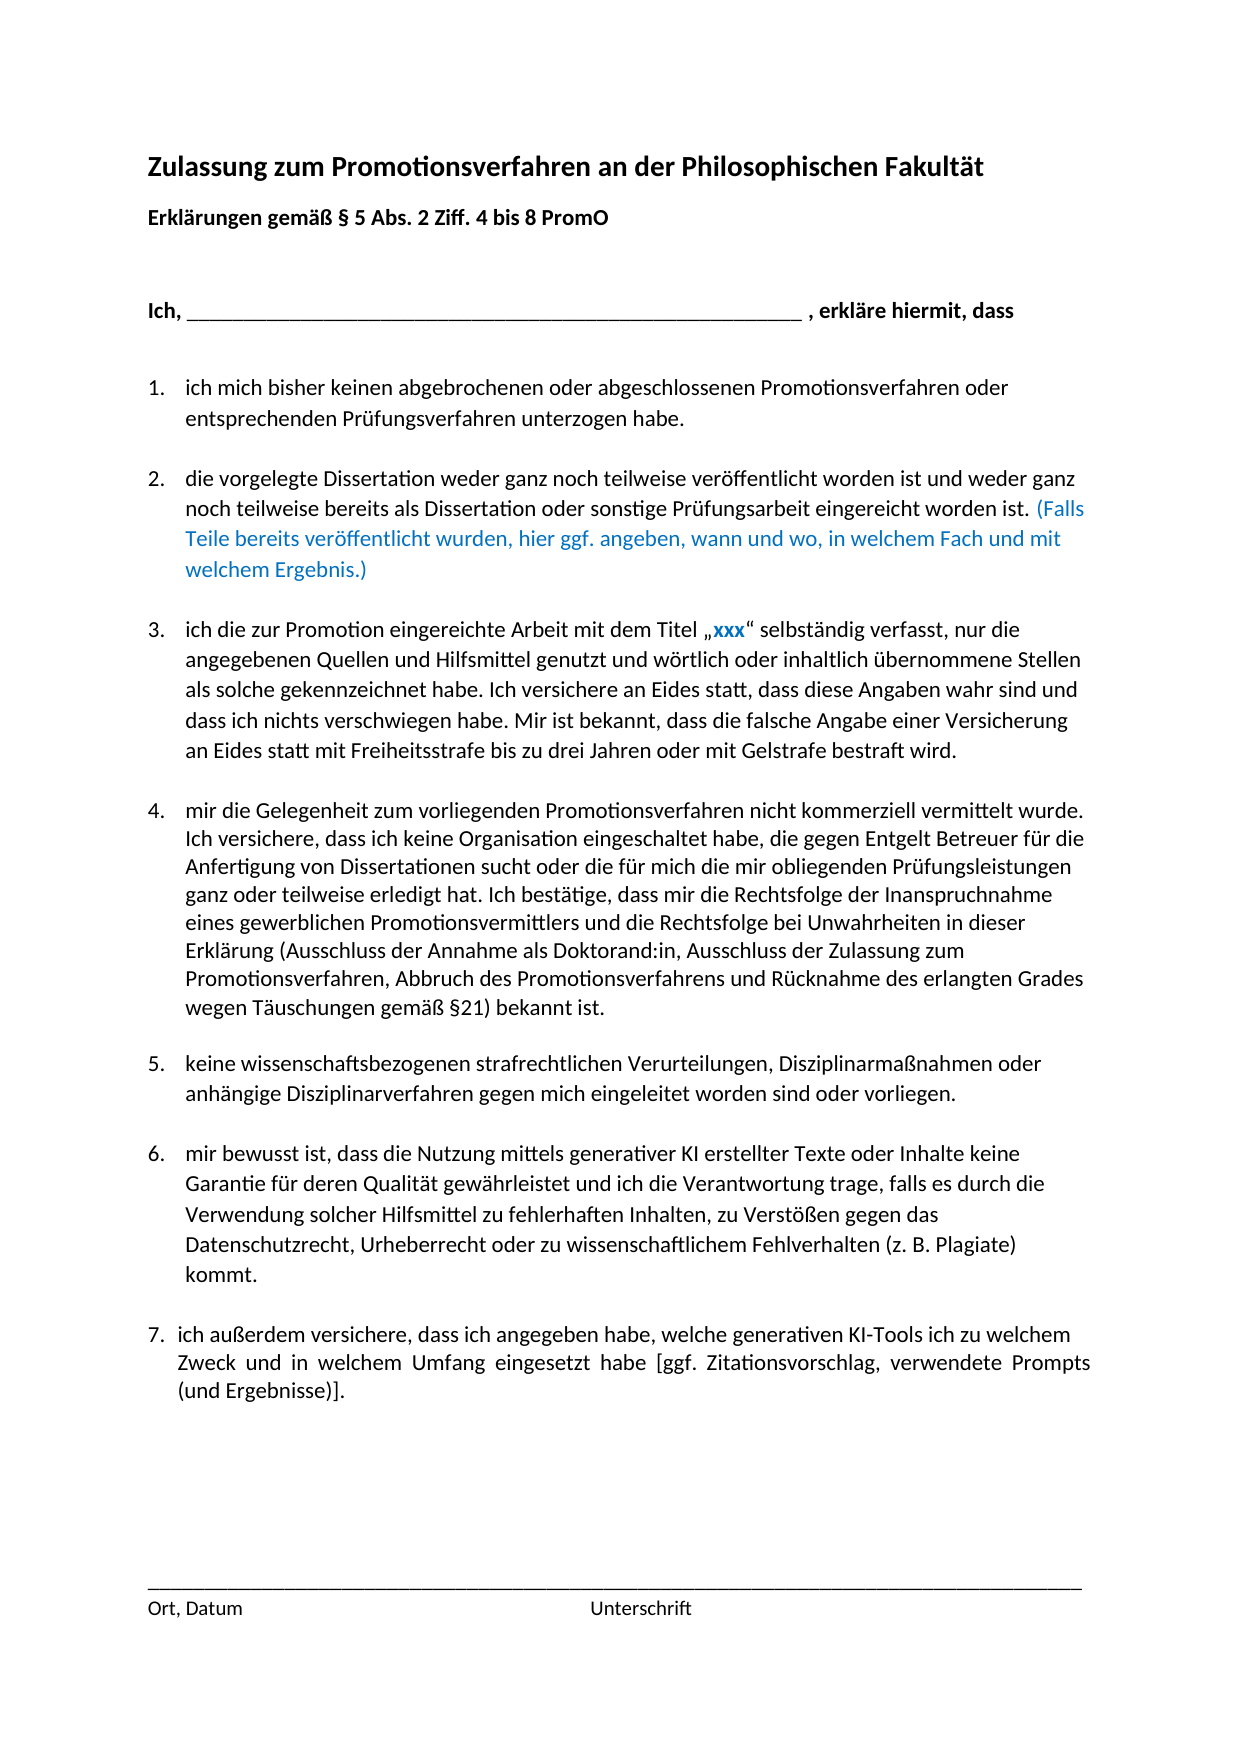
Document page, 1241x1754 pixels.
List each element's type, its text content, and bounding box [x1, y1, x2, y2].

list ich außerdem versichere, dass ich angegeben habe, welche generativen KI-Tools ich zu welchem [148, 1321, 1093, 1348]
text __________________________________________________________________________________ Ort, Datum Unterschrift [148, 1565, 1093, 1621]
list mir die Gelegenheit zum vorliegenden Promotionsverfahren nicht kommerziell vermittelt wurde. Ich versichere, dass ich keine Organisation eingeschaltet habe, die gegen Entgelt Betreuer für die Anfertigung von Dissertationen sucht oder die für mich die mir obliegenden Prüfungsleistungen ganz oder teilweise erledigt hat. Ich bestätige, dass mir die Rechtsfolge der Inanspruchnahme eines gewerblichen Promotionsvermittlers und die Rechtsfolge bei Unwahrheiten in dieser Erklärung (Ausschluss der Annahme als Doktorand:in, Ausschluss der Zulassung zum Promotionsverfahren, Abbruch des Promotionsverfahrens und Rücknahme des erlangten Grades wegen Täuschungen gemäß §21) bekannt ist. [148, 796, 1093, 1049]
list die vorgelegte Dissertation weder ganz noch teilweise veröffentlicht worden ist und weder ganz noch teilweise bereits als Dissertation oder sonstige Prüfungsarbeit eingereicht worden ist. (Falls Teile bereits veröffentlicht wurden, hier ggf. angeben, wann und wo, in welchem Fach und mit welchem Ergebnis.) [148, 464, 1093, 613]
list ich die zur Promotion eingereichte Arbeit mit dem Titel „xxx“ selbständig verfasst, nur die angegebenen Quellen und Hilfsmittel genutzt und wörtlich oder inhaltlich übernommene Stellen als solche gekennzeichnet habe. Ich versichere an Eides statt, dass diese Angaben wahr sind und dass ich nichts verschwiegen habe. Mir ist bekannt, dass die falsche Angabe einer Versicherung an Eides statt mit Freiheitsstrafe bis zu drei Jahren oder mit Gelstrafe bestraft wird. [148, 615, 1093, 794]
list mir bewusst ist, dass die Nutzung mittels generativer KI erstellter Texte oder Inhalte keine Garantie für deren Qualität gewährleistet und ich die Verantwortung trage, falls es durch die Verwendung solcher Hilfsmittel zu fehlerhaften Inhalten, zu Verstößen gegen das Datenschutzrecht, Urheberrecht oder zu wissenschaftlichem Fehlverhalten (z. B. Plagiate) kommt. [148, 1139, 1093, 1318]
list ich mich bisher keinen abgebrochenen oder abgeschlossenen Promotionsverfahren oder entsprechenden Prüfungsverfahren unterzogen habe. [148, 373, 1093, 462]
text Erklärungen gemäß § 5 Abs. 2 Ziff. 4 bis 8 PromO [148, 203, 1093, 231]
text Ich, ______________________________________________________ , erkläre hiermit, dass [148, 296, 1093, 355]
text Zulassung zum Promotionsverfahren an der Philosophischen Fakultät [148, 148, 1093, 183]
list Zweck und in welchem Umfang eingesetzt habe [ggf. Zitationsvorschlag, verwendete Prompts (und Ergebnisse)]. [177, 1348, 1093, 1404]
list keine wissenschaftsbezogenen strafrechtlichen Verurteilungen, Disziplinarmaßnahmen oder anhängige Disziplinarverfahren gegen mich eingeleitet worden sind oder vorliegen. [148, 1049, 1093, 1137]
